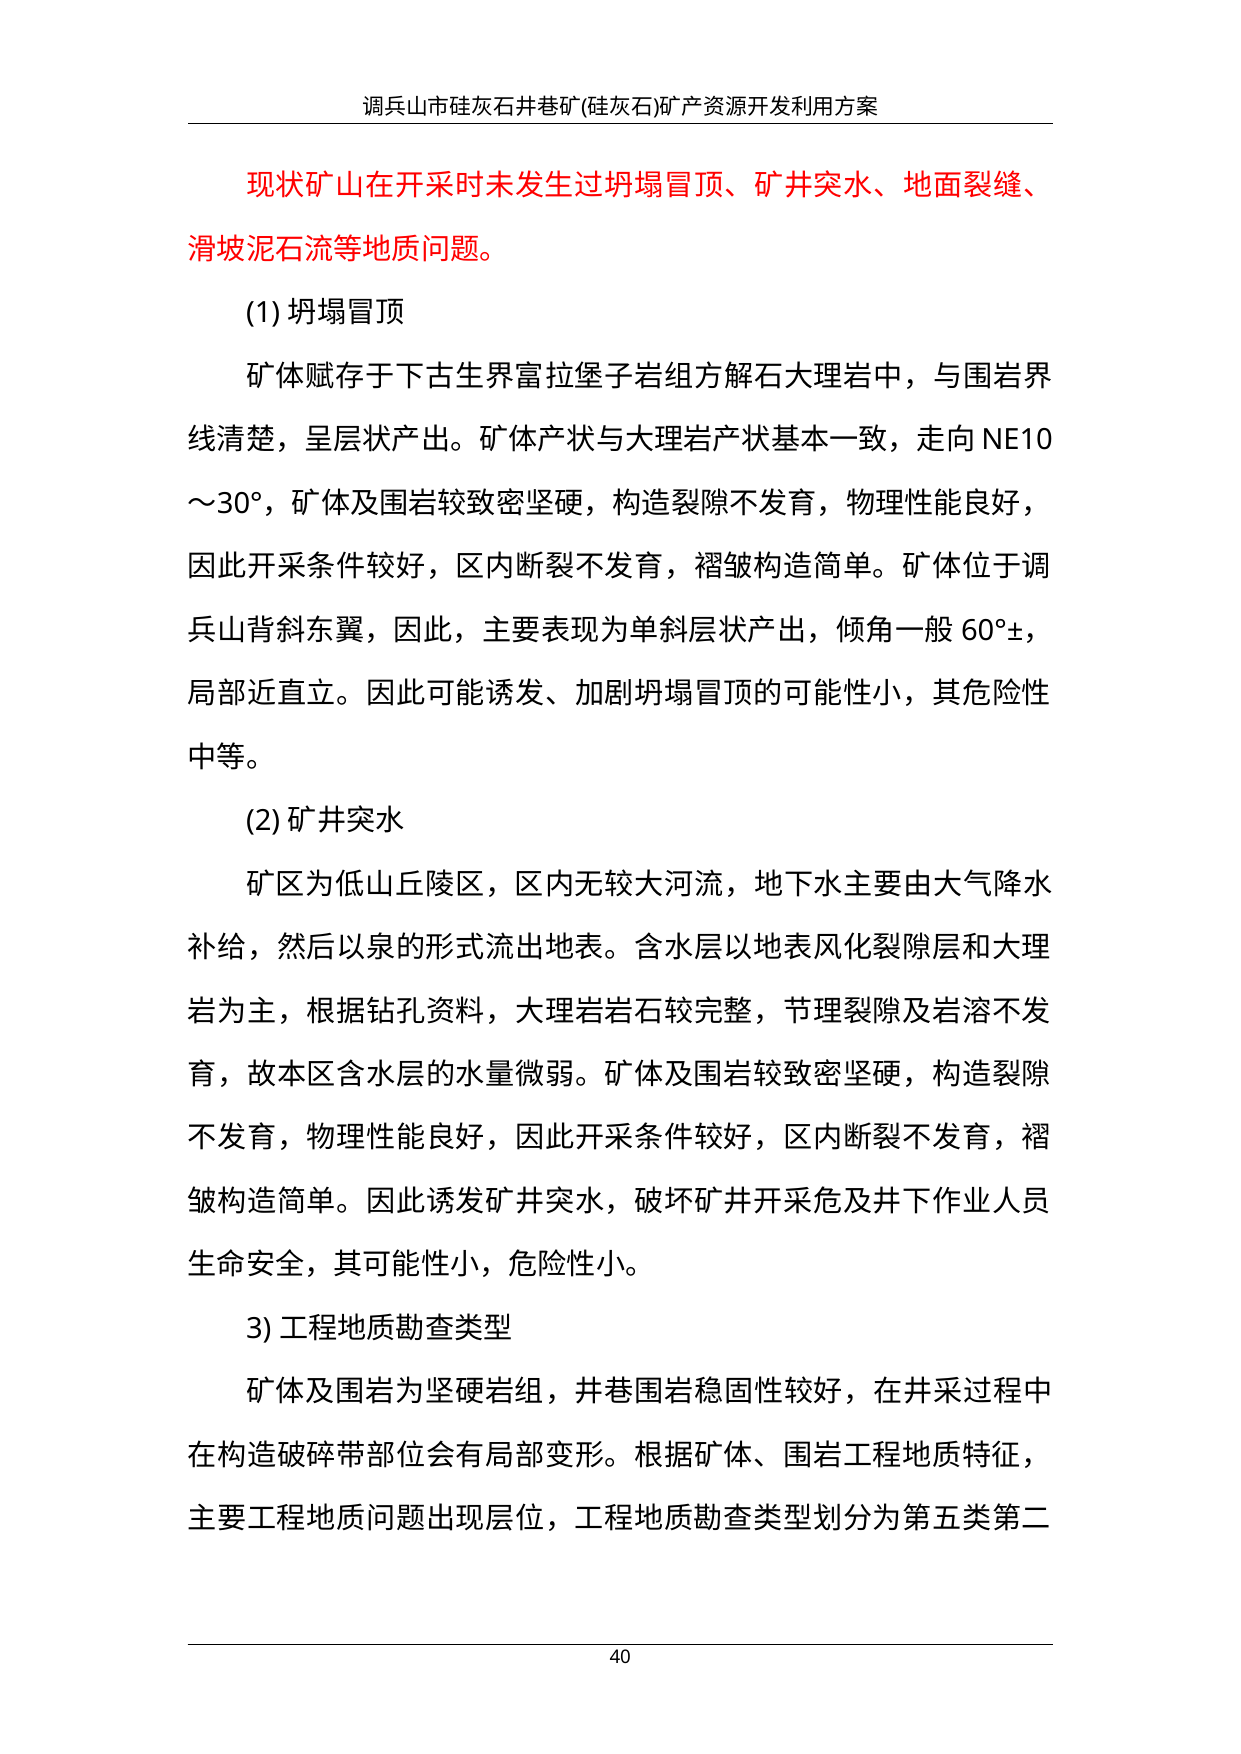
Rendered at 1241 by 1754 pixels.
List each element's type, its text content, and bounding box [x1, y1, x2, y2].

text 3) 工程地质勘查类型 [187, 1304, 1053, 1347]
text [187, 1368, 1053, 1537]
text 矿体赋存于下古生界富拉堡子岩组方解石大理岩中，与围岩界线清楚，呈层状产出。矿体产状与大理岩产状基本一致，走向NE10～30°，矿体及围岩较致密坚硬，构造裂隙不发育，物理性能良好，因此开采条件较好，区内断裂不发育，褶皱构造简单。矿体位于调兵山背斜东翼，因此，主要表现为单斜层状产出，倾角一般60°±，局部近直立。因此可能诱发、加剧坍塌冒顶的可能性小，其危险性中等。 [187, 352, 1053, 776]
text (1) 坍塌冒顶 [187, 289, 1053, 331]
text 现状矿山在开采时未发生过坍塌冒顶、矿井突水、地面裂缝、滑坡泥石流等地质问题。 [187, 162, 1053, 268]
text 矿区为低山丘陵区，区内无较大河流，地下水主要由大气降水补给，然后以泉的形式流出地表。含水层以地表风化裂隙层和大理岩为主，根据钻孔资料，大理岩岩石较完整，节理裂隙及岩溶不发育，故本区含水层的水量微弱。矿体及围岩较致密坚硬，构造裂隙不发育，物理性能良好，因此开采条件较好，区内断裂不发育，褶皱构造简单。因此诱发矿井突水，破坏矿井开采危及井下作业人员生命安全，其可能性小，危险性小。 [187, 860, 1053, 1283]
text (2) 矿井突水 [187, 797, 1053, 839]
